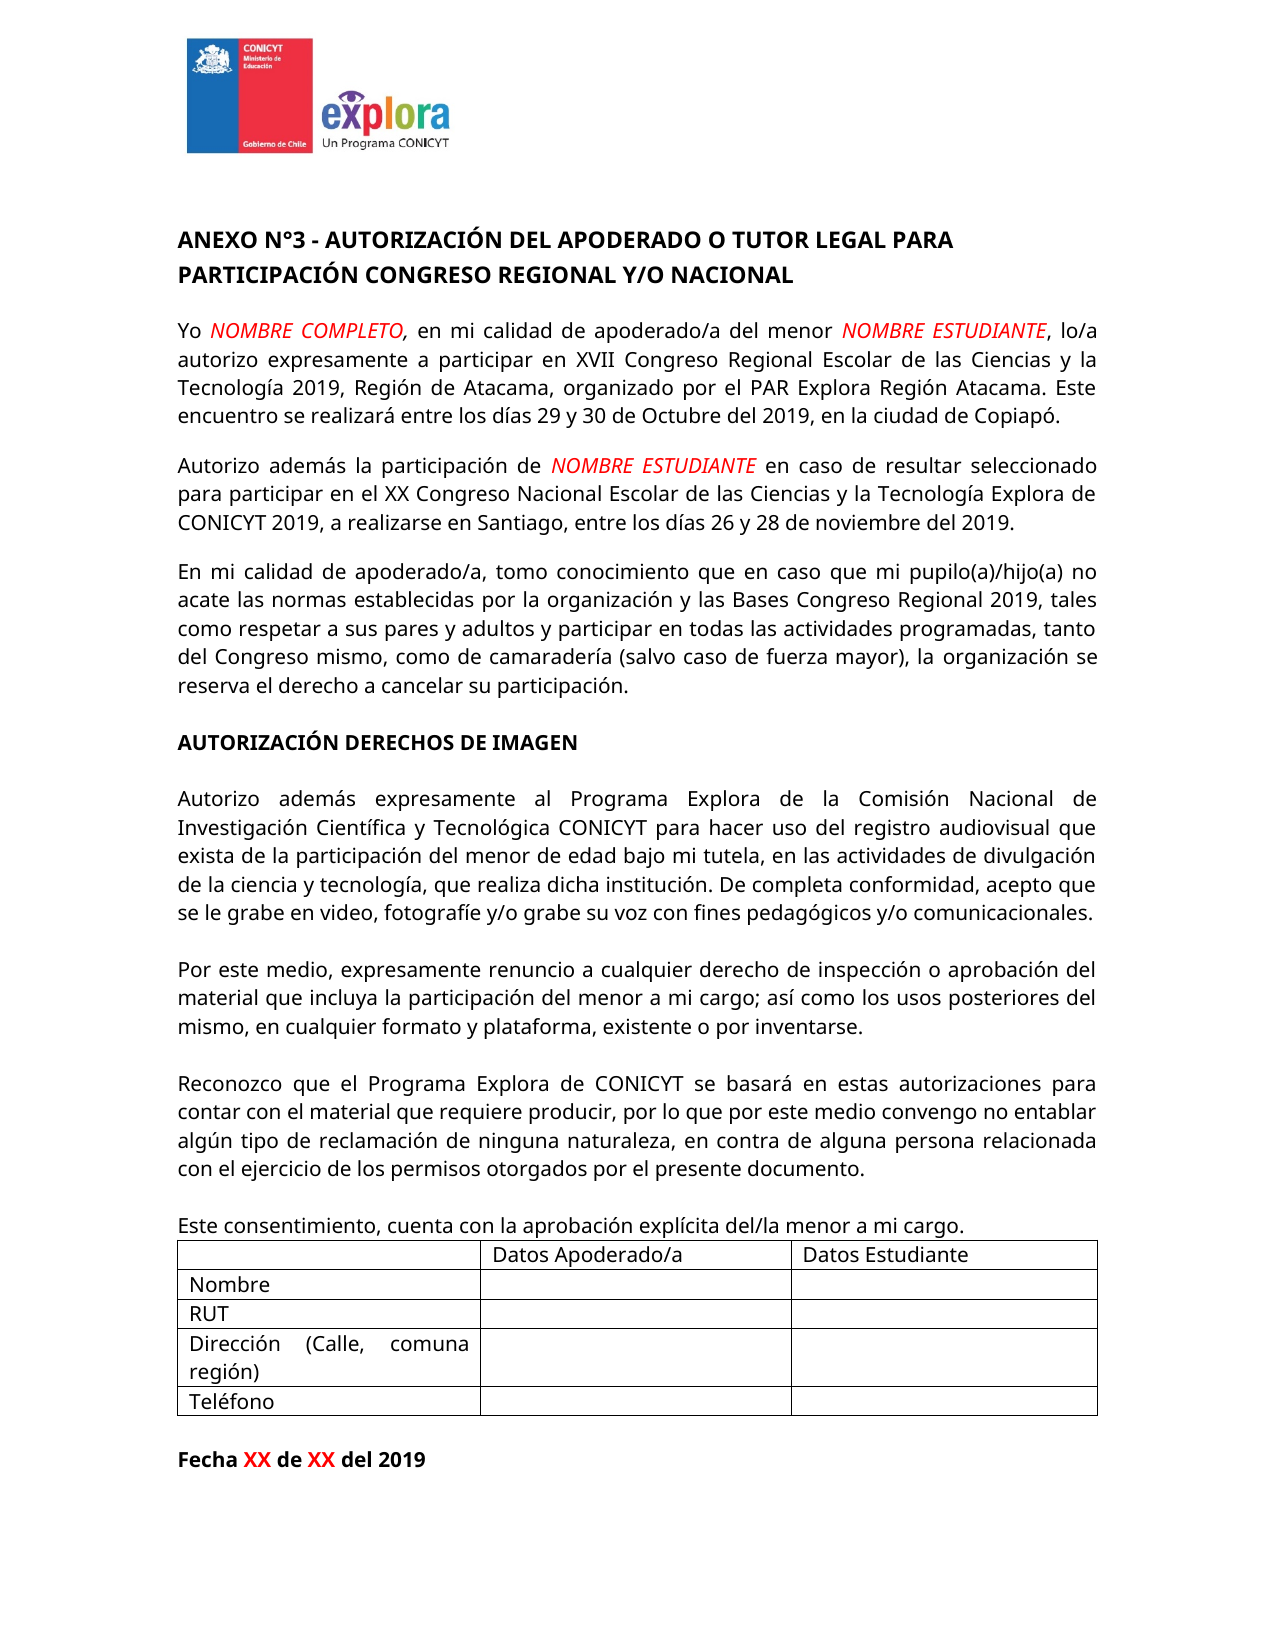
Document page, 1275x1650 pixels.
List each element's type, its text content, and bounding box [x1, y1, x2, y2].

table_cell [481, 1329, 791, 1386]
table_cell [792, 1270, 1097, 1298]
table_header Datos Estudiante [792, 1241, 1097, 1269]
text Fecha XX de XX del 2019 [177, 1445, 1098, 1473]
picture [159, 15, 502, 194]
text Por este medio, expresamente renuncio a cualquier derecho de inspección o aprobación del material que incluya la participación del menor a mi cargo; así como los usos posteriores del mismo, en cualquier formato y plataforma, existente o por inventarse. [177, 955, 1098, 1040]
table_header Datos Apoderado/a [481, 1241, 791, 1269]
table_cell [792, 1300, 1097, 1328]
text ANEXO N°3 - AUTORIZACIÓN DEL APODERADO O TUTOR LEGAL PARA PARTICIPACIÓN CONGRESO REGIONAL Y/O NACIONAL [177, 173, 1098, 291]
text Yo NOMBRE COMPLETO, en mi calidad de apoderado/a del menor NOMBRE ESTUDIANTE, lo/a autorizo expresamente a participar en XVII Congreso Regional Escolar de las Ciencias y la Tecnología 2019, Región de Atacama, organizado por el PAR Explora Región Atacama. Este encuentro se realizará entre los días 29 y 30 de Octubre del 2019, en la ciudad de Copiapó. [177, 316, 1098, 430]
table_cell Teléfono [178, 1387, 480, 1415]
table_cell [481, 1270, 791, 1298]
text AUTORIZACIÓN DERECHOS DE IMAGEN [177, 728, 1098, 756]
table_cell RUT [178, 1300, 480, 1328]
text Autorizo además la participación de NOMBRE ESTUDIANTE en caso de resultar seleccionado para participar en el XX Congreso Nacional Escolar de las Ciencias y la Tecnología Explora de CONICYT 2019, a realizarse en Santiago, entre los días 26 y 28 de noviembre del 2019. [177, 451, 1098, 536]
table_header [178, 1241, 480, 1269]
text Autorizo además expresamente al Programa Explora de la Comisión Nacional de Investigación Científica y Tecnológica CONICYT para hacer uso del registro audiovisual que exista de la participación del menor de edad bajo mi tutela, en las actividades de divulgación de la ciencia y tecnología, que realiza dicha institución. De completa conformidad, acepto que se le grabe en video, fotografíe y/o grabe su voz con fines pedagógicos y/o comunicacionales. [177, 784, 1098, 927]
table_cell Nombre [178, 1270, 480, 1298]
table_cell [792, 1387, 1097, 1415]
table_cell [792, 1329, 1097, 1386]
text Reconozco que el Programa Explora de CONICYT se basará en estas autorizaciones para contar con el material que requiere producir, por lo que por este medio convengo no entablar algún tipo de reclamación de ninguna naturaleza, en contra de alguna persona relacionada con el ejercicio de los permisos otorgados por el presente documento. [177, 1069, 1098, 1183]
table_cell Dirección (Calle, comuna región) [178, 1329, 480, 1386]
table_cell [481, 1300, 791, 1328]
text En mi calidad de apoderado/a, tomo conocimiento que en caso que mi pupilo(a)/hijo(a) no acate las normas establecidas por la organización y las Bases Congreso Regional 2019, tales como respetar a sus pares y adultos y participar en todas las actividades programadas, tanto del Congreso mismo, como de camaradería (salvo caso de fuerza mayor), la organización se reserva el derecho a cancelar su participación. [177, 557, 1098, 699]
table_cell [481, 1387, 791, 1415]
text Este consentimiento, cuenta con la aprobación explícita del/la menor a mi cargo. [177, 1211, 1098, 1239]
